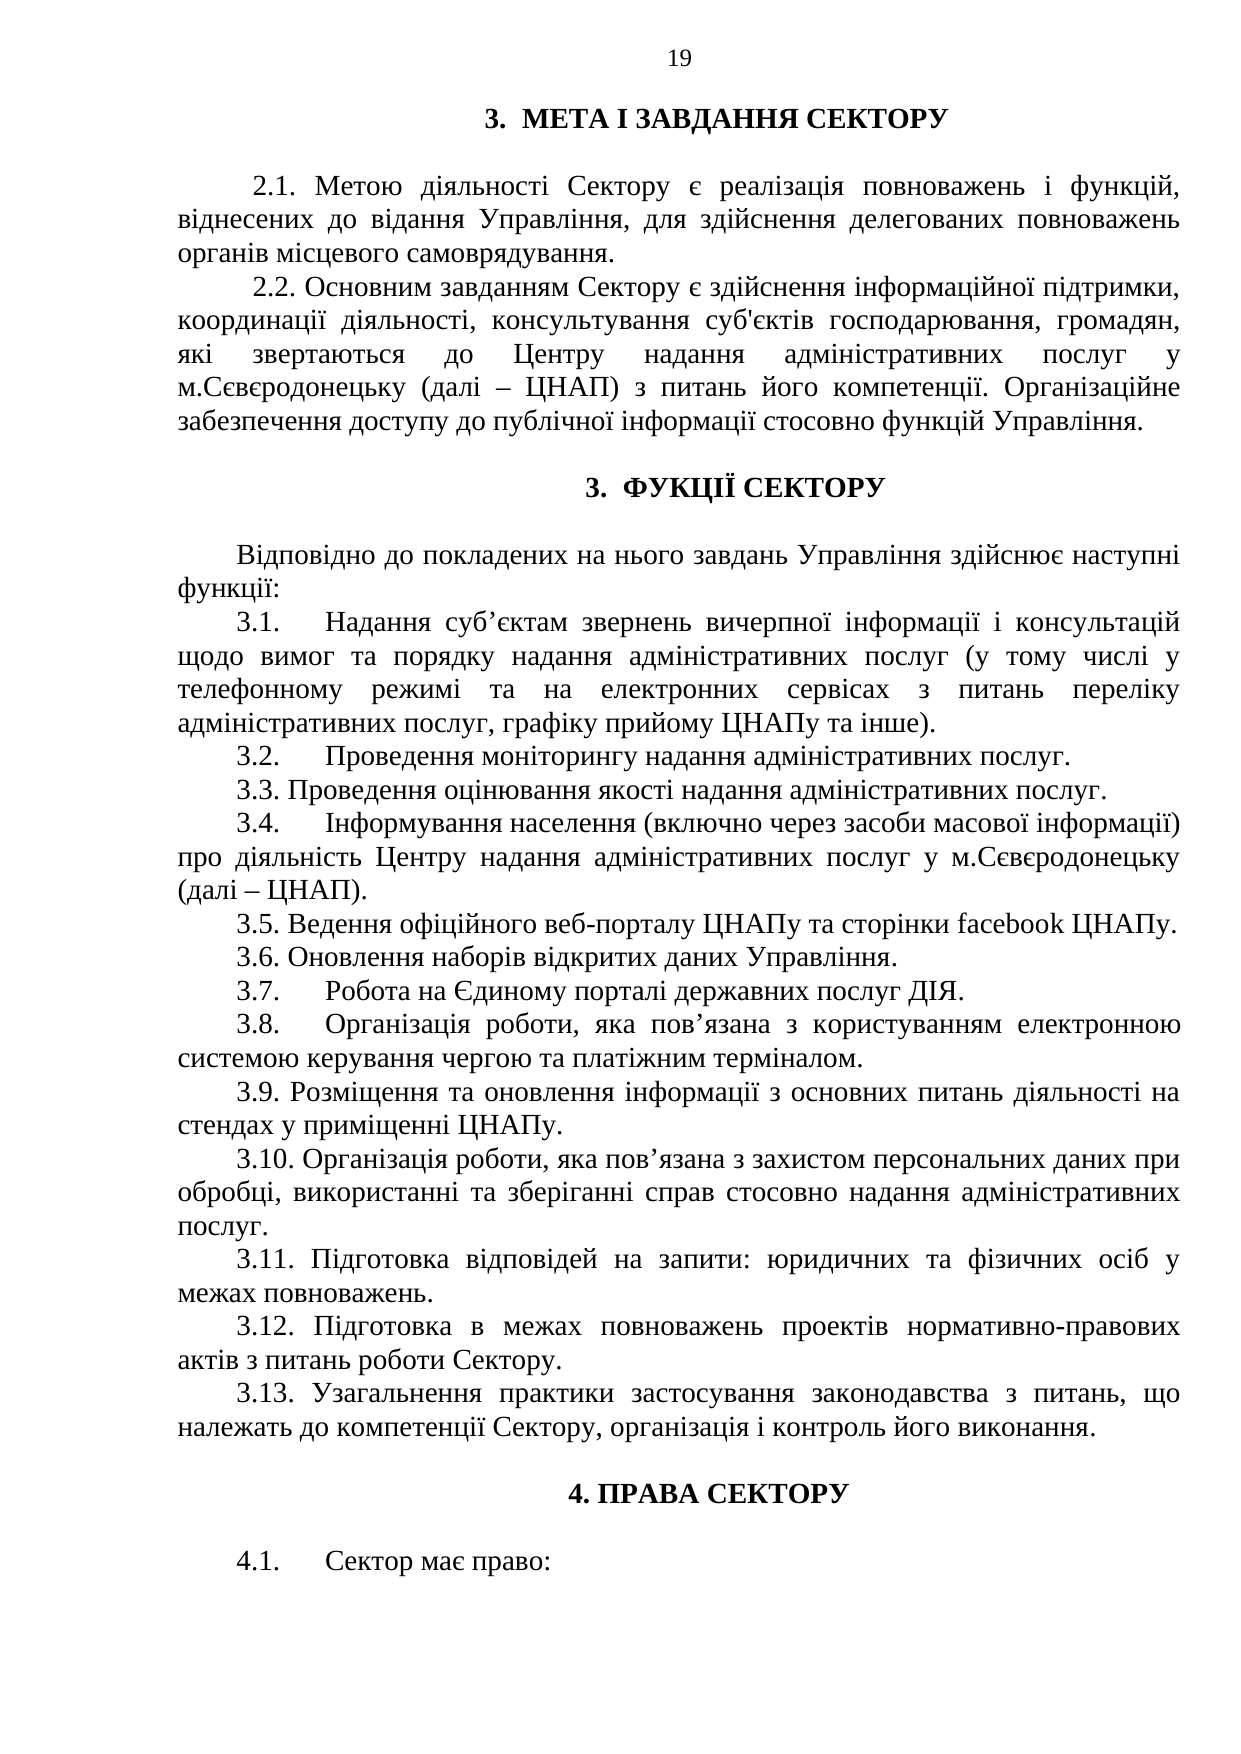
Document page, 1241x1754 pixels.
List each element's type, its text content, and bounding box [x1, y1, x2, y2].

text 3.3. Проведення оцінювання якості надання адміністративних послуг. [177, 772, 1181, 805]
text 3.4. Інформування населення (включно через засоби масової інформації) про діяльність Центру надання адміністративних послуг у м.Сєвєродонецьку (далі – ЦНАП). [177, 805, 1181, 906]
text 3.1. Надання суб’єктам звернень вичерпної інформації і консультацій щодо вимог та порядку надання адміністративних послуг (у тому числі у телефонному режимі та на електронних сервісах з питань переліку адміністративних послуг, графіку прийому ЦНАПу та інше). [177, 604, 1181, 738]
text 3.9. Розміщення та оновлення інформації з основних питань діяльності на стендах у приміщенні ЦНАПу. [177, 1074, 1181, 1141]
text 2.1. Метою діяльності Сектору є реалізація повноважень і функцій, віднесених до відання Управління, для здійснення делегованих повноважень органів місцевого самоврядування. [177, 168, 1181, 269]
text 2.2. Основним завданням Сектору є здійснення інформаційної підтримки, координації діяльності, консультування суб'єктів господарювання, громадян, які звертаються до Центру надання адміністративних послуг у м.Сєвєродонецьку (далі – ЦНАП) з питань його компетенції. Організаційне забезпечення доступу до публічної інформації стосовно функцій Управління. [177, 269, 1181, 436]
text 3.5. Ведення офіційного веб-порталу ЦНАПу та сторінки facebook ЦНАПу. [177, 906, 1181, 939]
text 3.10. Організація роботи, яка пов’язана з захистом персональних даних при обробці, використанні та зберіганні справ стосовно надання адміністративних послуг. [177, 1141, 1181, 1241]
text 3.8. Організація роботи, яка пов’язана з користуванням електронною системою керування чергою та платіжним терміналом. [177, 1007, 1181, 1074]
text 4.1. Сектор має право: [177, 1543, 1181, 1577]
list Відповідно до покладених на нього завдань Управління здійснює наступні функції: [177, 537, 1181, 604]
text 3.2. Проведення моніторингу надання адміністративних послуг. [177, 738, 1181, 772]
text 3.13. Узагальнення практики застосування законодавства з питань, що належать до компетенції Сектору, організація і контроль його виконання. [177, 1376, 1181, 1443]
text 3.6. Оновлення наборів відкритих даних Управління. [177, 939, 1181, 973]
list МЕТА І ЗАВДАННЯ СЕКТОРУ [252, 101, 1181, 134]
text 3.12. Підготовка в межах повноважень проектів нормативно-правових актів з питань роботи Сектору. [177, 1308, 1181, 1376]
text 3.11. Підготовка відповідей на запити: юридичних та фізичних осіб у межах повноважень. [177, 1241, 1181, 1308]
list ФУКЦІЇ СЕКТОРУ [290, 470, 1181, 503]
text 4. ПРАВА СЕКТОРУ [177, 1476, 1181, 1510]
text 3.7. Робота на Єдиному порталі державних послуг ДІЯ. [177, 973, 1181, 1007]
